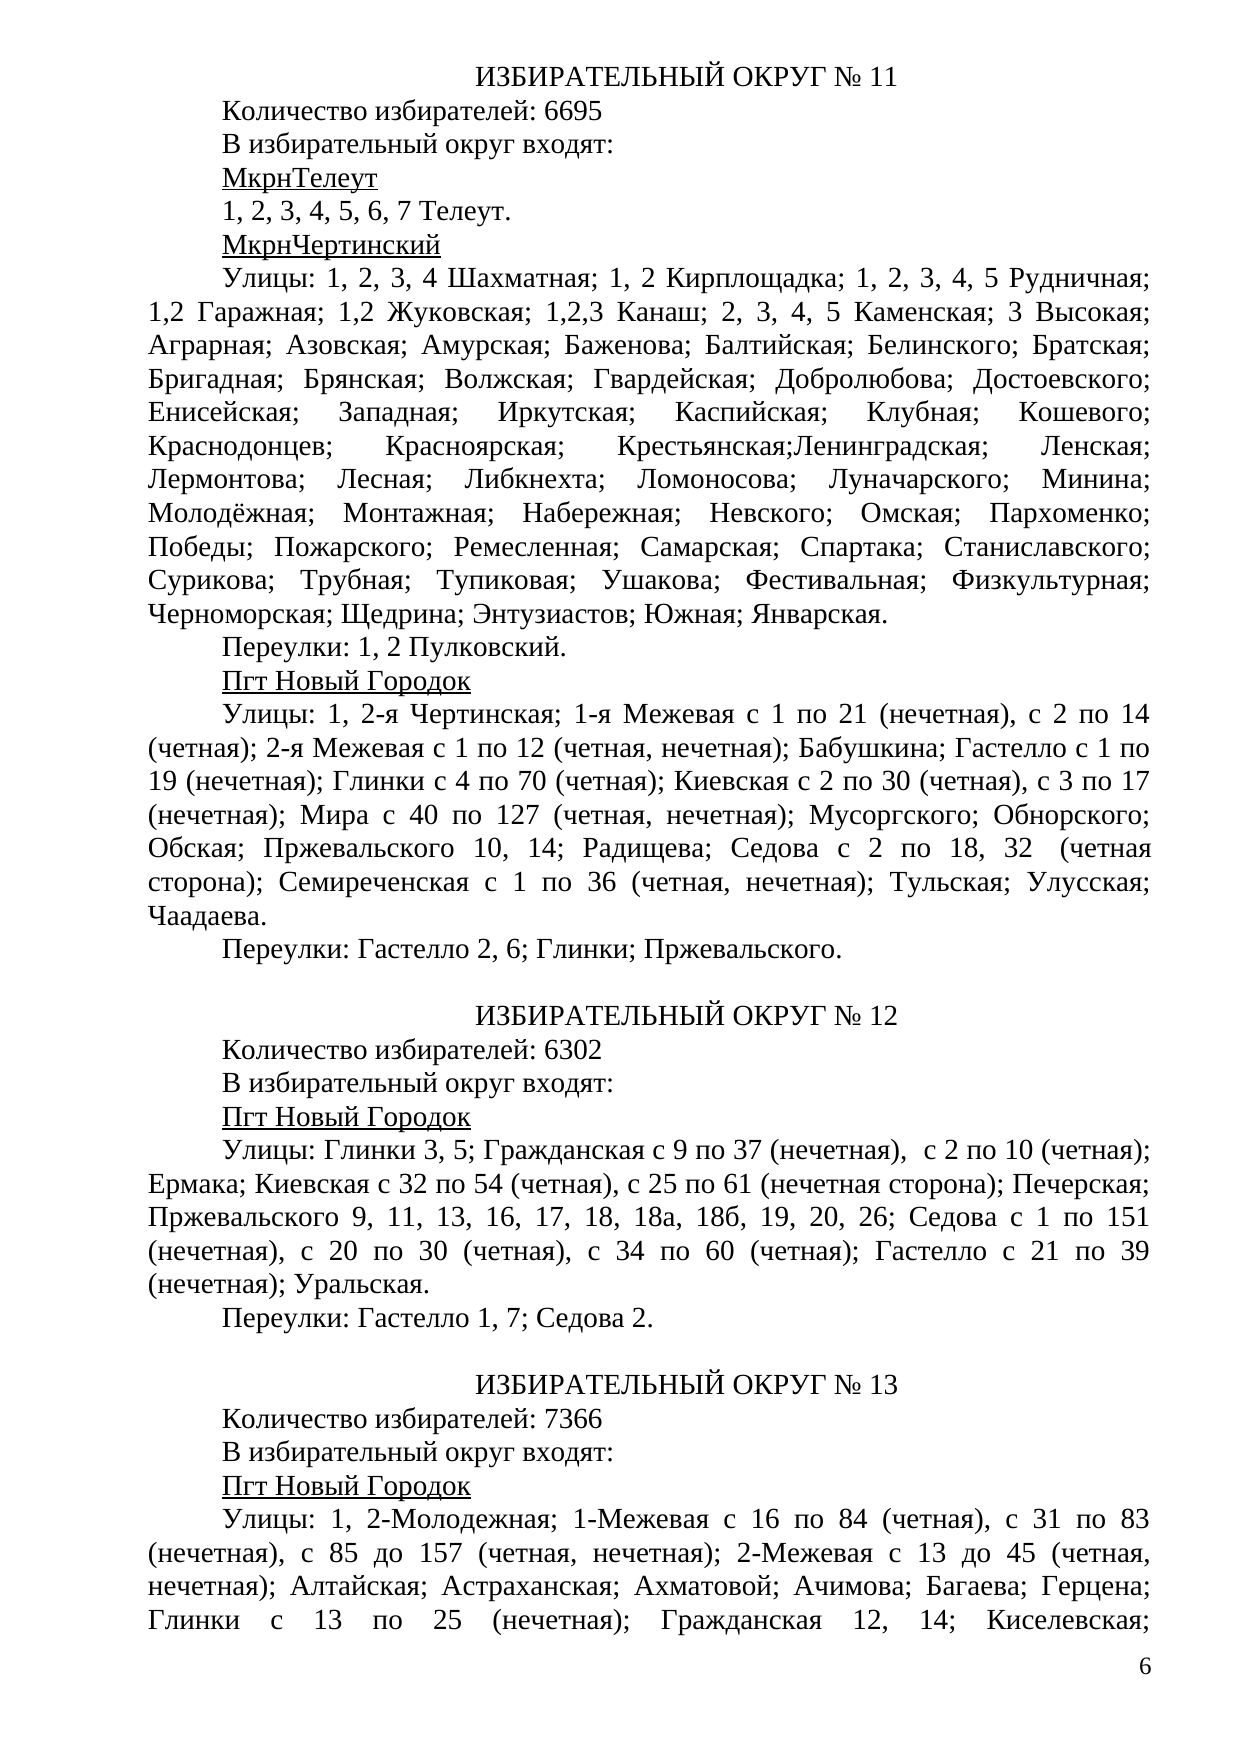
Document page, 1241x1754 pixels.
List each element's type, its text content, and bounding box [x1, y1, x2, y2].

text ИЗБИРАТЕЛЬНЫЙ ОКРУГ № 12 [148, 998, 1152, 1032]
text Улицы: 1, 2-я Чертинская; 1-я Межевая с 1 по 21 (нечетная), с 2 по 14 (четная); 2-я Межевая с 1 по 12 (четная, нечетная); Бабушкина; Гастелло с 1 по 19 (нечетная); Глинки с 4 по 70 (четная); Киевская с 2 по 30 (четная), с 3 по 17 (нечетная); Мира с 40 по 127 (четная, нечетная); Мусоргского; Обнорского; Обская; Пржевальского 10, 14; Радищева; Седова с 2 по 18, 32 (четная сторона); Семиреченская с 1 по 36 (четная, нечетная); Тульская; Улусская; Чаадаева. [148, 696, 1152, 931]
text Переулки: Гастелло 1, 7; Седова 2. [148, 1300, 1152, 1334]
text ИЗБИРАТЕЛЬНЫЙ ОКРУГ № 13 [148, 1367, 1152, 1401]
text Переулки: 1, 2 Пулковский. [148, 629, 1152, 663]
text Количество избирателей: 7366 [148, 1401, 1152, 1434]
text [148, 1501, 1152, 1636]
text Улицы: 1, 2, 3, 4 Шахматная; 1, 2 Кирплощадка; 1, 2, 3, 4, 5 Рудничная; 1,2 Гаражная; 1,2 Жуковская; 1,2,3 Канаш; 2, 3, 4, 5 Каменская; 3 Высокая; Аграрная; Азовская; Амурская; Баженова; Балтийская; Белинского; Братская; Бригадная; Брянская; Волжская; Гвардейская; Добролюбова; Достоевского; Енисейская; Западная; Иркутская; Каспийская; Клубная; Кошевого; Краснодонцев; Красноярская; Крестьянская;Ленинградская; Ленская; Лермонтова; Лесная; Либкнехта; Ломоносова; Луначарского; Минина; Молодёжная; Монтажная; Набережная; Невского; Омская; Пархоменко; Победы; Пожарского; Ремесленная; Самарская; Спартака; Станиславского; Сурикова; Трубная; Тупиковая; Ушакова; Фестивальная; Физкультурная; Черноморская; Щедрина; Энтузиастов; Южная; Январская. [148, 260, 1152, 629]
text 1, 2, 3, 4, 5, 6, 7 Телеут. [148, 193, 1152, 227]
text ИЗБИРАТЕЛЬНЫЙ ОКРУГ № 11 [148, 59, 1152, 93]
text МкрнТелеут [148, 160, 1152, 193]
text Пгт Новый Городок [148, 1099, 1152, 1132]
text Пгт Новый Городок [148, 1468, 1152, 1501]
text Переулки: Гастелло 2, 6; Глинки; Пржевальского. [148, 931, 1152, 965]
text Количество избирателей: 6695 [148, 93, 1152, 126]
text МкрнЧертинский [148, 227, 1152, 260]
text Пгт Новый Городок [148, 663, 1152, 696]
text В избирательный округ входят: [148, 1434, 1152, 1468]
text В избирательный округ входят: [148, 1065, 1152, 1099]
text В избирательный округ входят: [148, 126, 1152, 160]
text Количество избирателей: 6302 [148, 1032, 1152, 1065]
text Улицы: Глинки 3, 5; Гражданская с 9 по 37 (нечетная), с 2 по 10 (четная); Ермака; Киевская с 32 по 54 (четная), с 25 по 61 (нечетная сторона); Печерская; Пржевальского 9, 11, 13, 16, 17, 18, 18а, 18б, 19, 20, 26; Седова с 1 по 151 (нечетная), с 20 по 30 (четная), с 34 по 60 (четная); Гастелло с 21 по 39 (нечетная); Уральская. [148, 1132, 1152, 1300]
